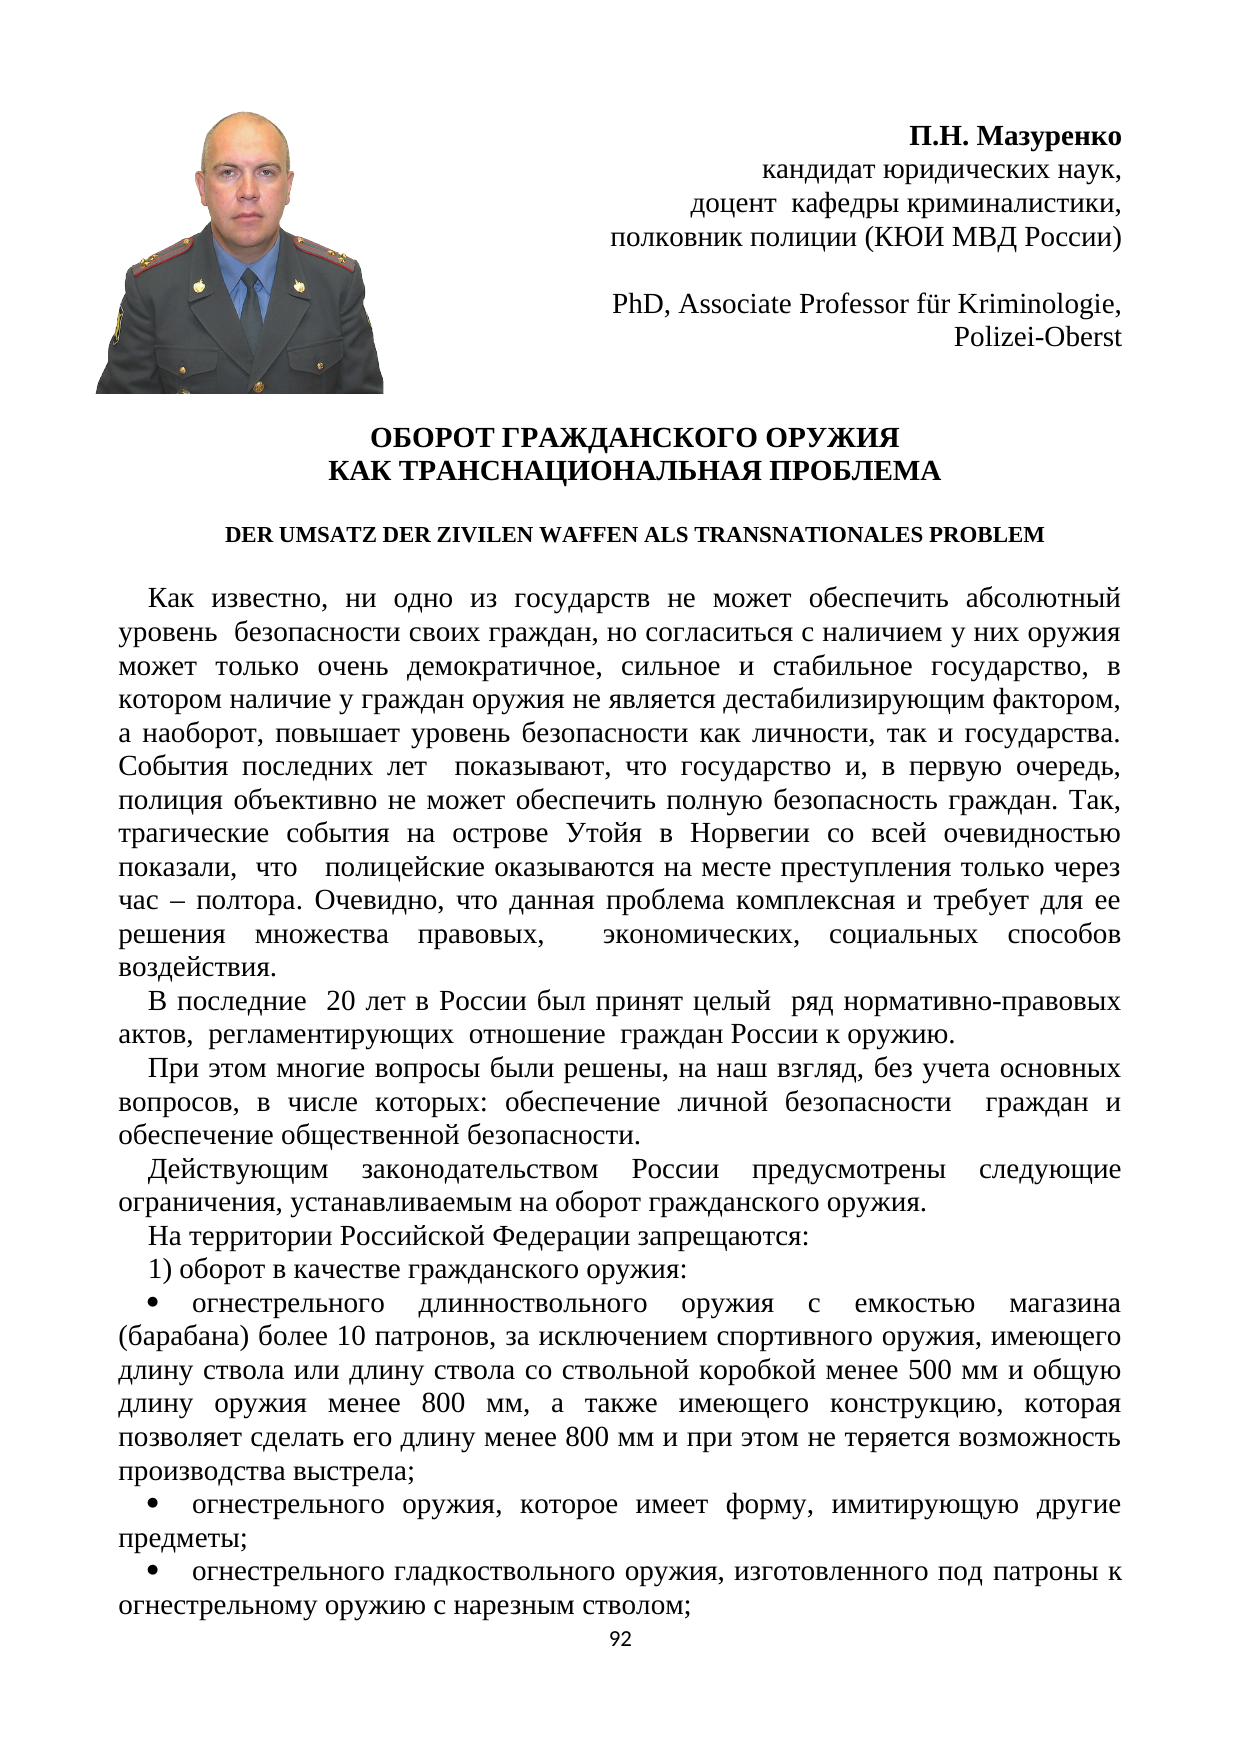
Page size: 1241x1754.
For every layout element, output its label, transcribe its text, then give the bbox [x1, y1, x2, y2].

text 1) оборот в качестве гражданского оружия: [118, 1251, 1122, 1285]
text В последние 20 лет в России был принят целый ряд нормативно-правовых актов, регламентирующих отношение граждан России к оружию. [118, 983, 1122, 1050]
text Действующим законодательством России предусмотрены следующие ограничения, устанавливаемым на оборот гражданского оружия. [118, 1151, 1122, 1218]
text На территории Российской Федерации запрещаются: [118, 1218, 1122, 1251]
text Polizei-Oberst [384, 319, 1122, 353]
text доцент кафедры криминалистики, [384, 185, 1122, 219]
text КАК ТРАНСНАЦИОНАЛЬНАЯ ПРОБЛЕМА [118, 453, 1122, 487]
picture [89, 98, 384, 394]
text DER UMSATZ DER ZIVILEN WAFFEN ALS TRANSNATIONALES PROBLEM [118, 521, 1122, 547]
text полковник полиции (КЮИ МВД России) [384, 219, 1122, 252]
text П.Н. Мазуренко [384, 118, 1122, 152]
text При этом многие вопросы были решены, на наш взгляд, без учета основных вопросов, в числе которых: обеспечение личной безопасности граждан и обеспечение общественной безопасности. [118, 1050, 1122, 1151]
text Как известно, ни одно из государств не может обеспечить абсолютный уровень безопасности своих граждан, но согласиться с наличием у них оружия может только очень демократичное, сильное и стабильное государство, в котором наличие у граждан оружия не является дестабилизирующим фактором, а наоборот, повышает уровень безопасности как личности, так и государства. События последних лет показывают, что государство и, в первую очередь, полиция объективно не может обеспечить полную безопасность граждан. Так, трагические события на острове Утойя в Норвегии со всей очевидностью показали, что полицейские оказываются на месте преступления только через час – полтора. Очевидно, что данная проблема комплексная и требует для ее решения множества правовых, экономических, социальных способов воздействия. [118, 581, 1122, 983]
text PhD, Associate Professor für Kriminologie, [384, 286, 1122, 319]
list огнестрельного оружия, которое имеет форму, имитирующую другие предметы; [118, 1486, 1122, 1553]
text кандидат юридических наук, [384, 152, 1122, 185]
list огнестрельного длинноствольного оружия с емкостью магазина (барабана) более 10 патронов, за исключением спортивного оружия, имеющего длину ствола или длину ствола со ствольной коробкой менее и общую длину оружия менее , а также имеющего конструкцию, которая позволяет сделать его длину менее и при этом не теряется возможность производства выстрела; [118, 1285, 1122, 1486]
text ОБОРОТ ГРАЖДАНСКОГО ОРУЖИЯ [118, 420, 1122, 453]
list огнестрельного гладкоствольного оружия, изготовленного под патроны к огнестрельному оружию с нарезным стволом; [118, 1553, 1122, 1621]
